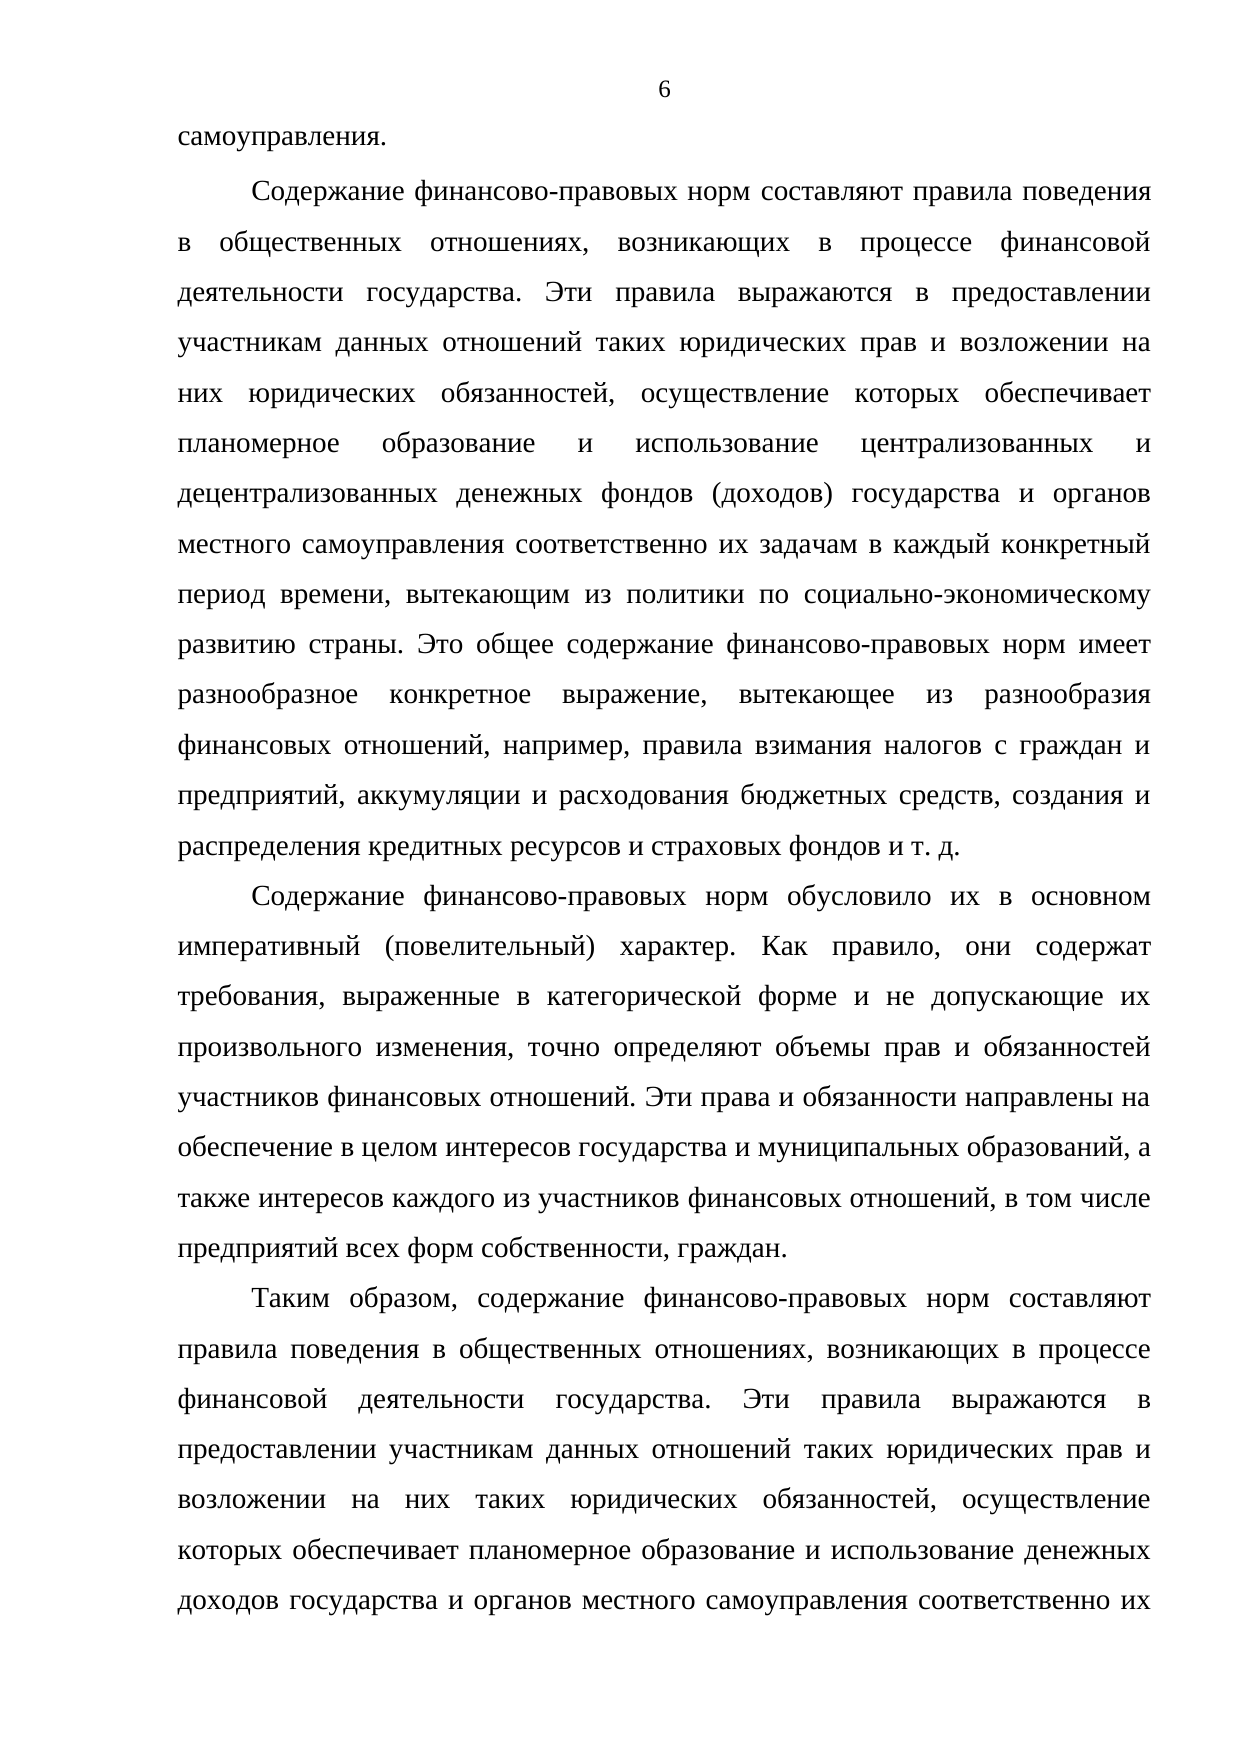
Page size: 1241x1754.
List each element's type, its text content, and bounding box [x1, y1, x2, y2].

text самоуправления. [177, 118, 1160, 152]
text Содержание финансово-правовых норм обусловило их в основном императивный (повелительный) характер. Как правило, они содержат требования, выраженные в категорической форме и не допускающие их произвольного изменения, точно определяют объемы прав и обязанностей участников финансовых отношений. Эти права и обязанности направлены на обеспечение в целом интересов государства и муниципальных образований, а также интересов каждого из участников финансовых отношений, в том числе предприятий всех форм собственности, граждан. [177, 878, 1152, 1264]
text Содержание финансово-правовых норм составляют правила поведения в общественных отношениях, возникающих в процессе финансовой деятельности государства. Эти правила выражаются в предоставлении участникам данных отношений таких юридических прав и возложении на них юридических обязанностей, осуществление которых обеспечивает планомерное образование и использование централизованных и децентрализованных денежных фондов (доходов) государства и органов местного самоуправления соответственно их задачам в каждый конкретный период времени, вытекающим из политики по социально-экономическому развитию страны. Это общее содержание финансово-правовых норм имеет разнообразное конкретное выражение, вытекающее из разнообразия финансовых отношений, например, правила взимания налогов с граждан и предприятий, аккумуляции и расходования бюджетных средств, создания и распределения кредитных ресурсов и страховых фондов и т. д. [177, 173, 1152, 861]
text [177, 1280, 1152, 1616]
